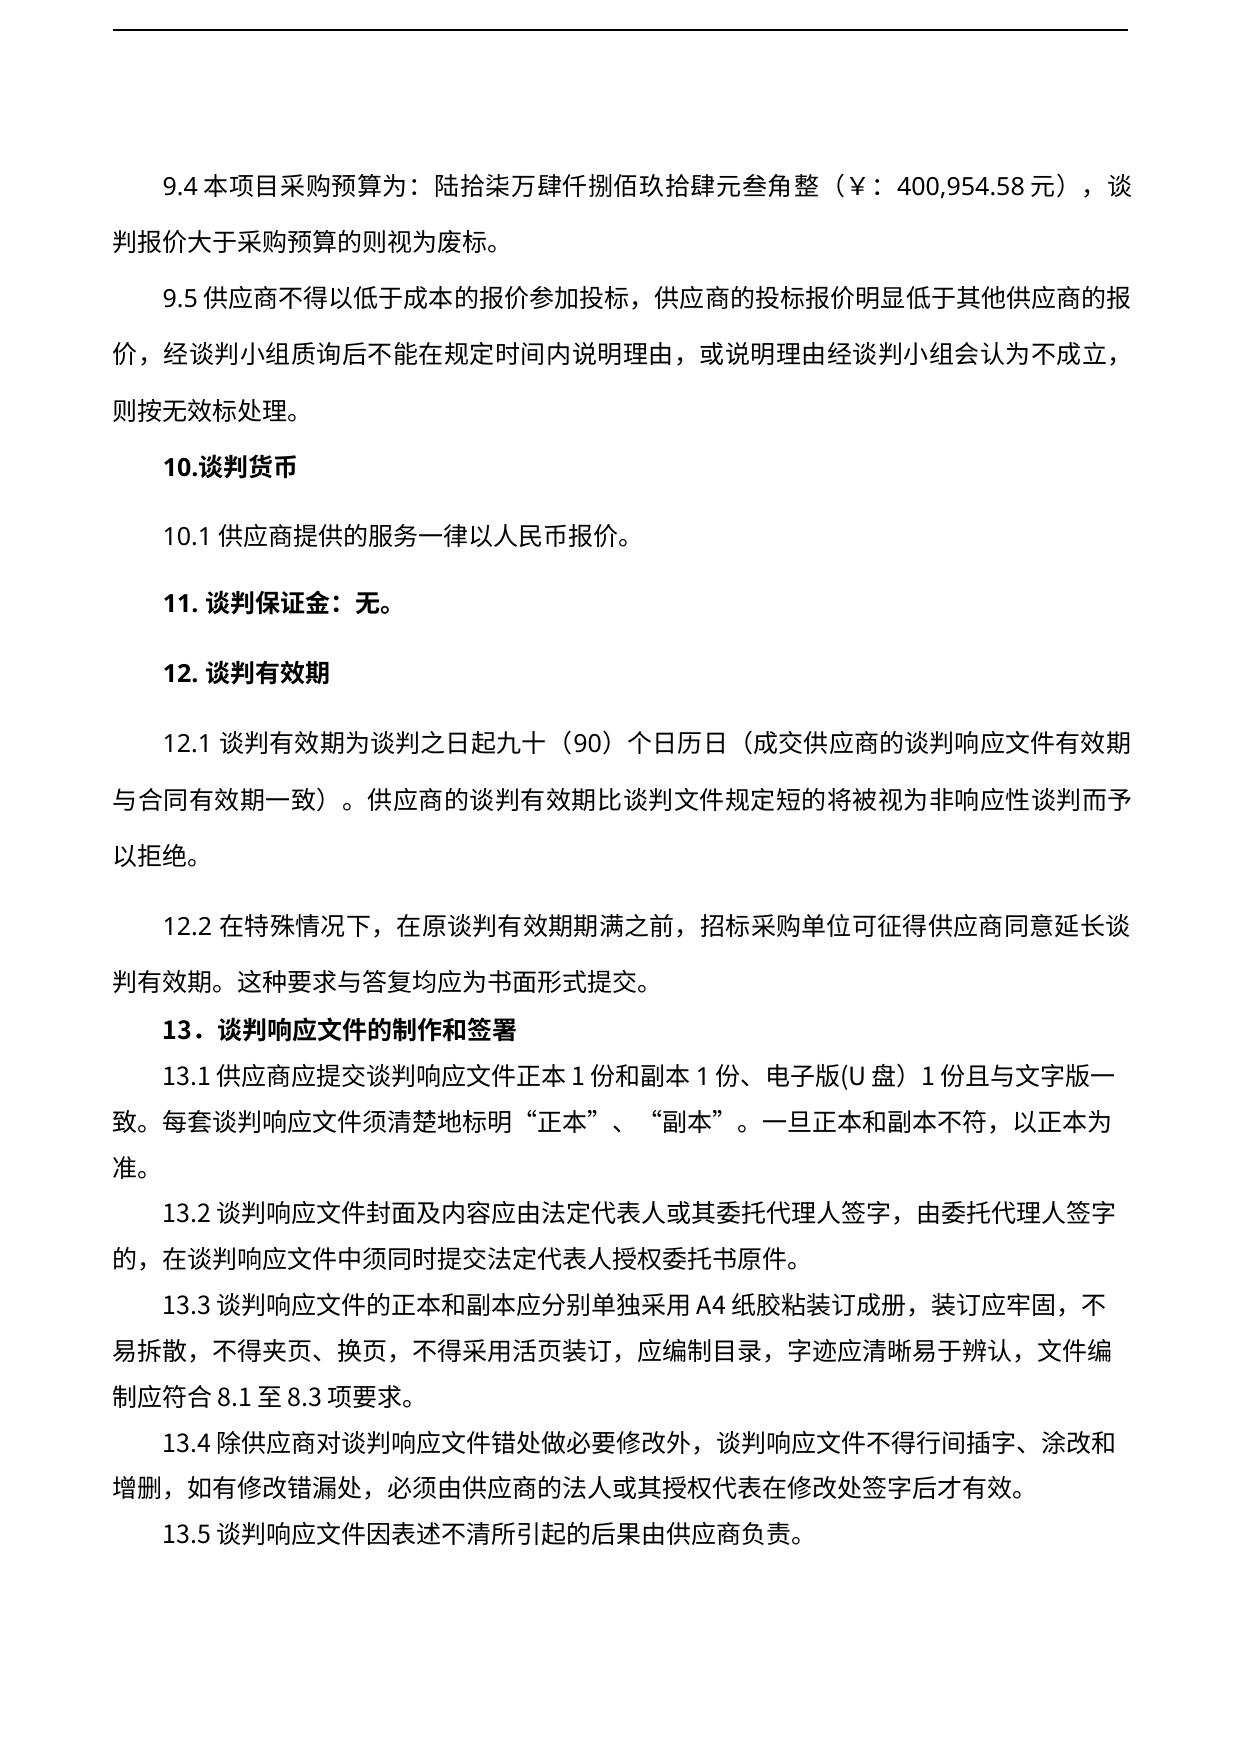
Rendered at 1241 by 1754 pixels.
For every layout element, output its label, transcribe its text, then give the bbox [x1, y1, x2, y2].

list 9.4本项目采购预算为：陆拾柒万肆仟捌佰玖拾肆元叁角整（￥：400,954.58元），谈判报价大于采购预算的则视为废标。 [112, 150, 1133, 262]
text 13.2 谈判响应文件封面及内容应由法定代表人或其委托代理人签字，由委托代理人签字的，在谈判响应文件中须同时提交法定代表人授权委托书原件。 [112, 1186, 1128, 1278]
text 13.5 谈判响应文件因表述不清所引起的后果由供应商负责。 [112, 1507, 1128, 1553]
list 10.1 供应商提供的服务一律以人民币报价。 [112, 501, 1133, 557]
list 12.1 谈判有效期为谈判之日起九十（90）个日历日（成交供应商的谈判响应文件有效期与合同有效期一致）。供应商的谈判有效期比谈判文件规定短的将被视为非响应性谈判而予以拒绝。 [112, 708, 1133, 877]
text 13.1 供应商应提交谈判响应文件正本1份和副本1份、电子版(U盘）1份且与文字版一致。每套谈判响应文件须清楚地标明“正本”、“副本”。一旦正本和副本不符，以正本为准。 [112, 1049, 1128, 1186]
text 13．谈判响应文件的制作和签署 [112, 1003, 1128, 1049]
list 9.5供应商不得以低于成本的报价参加投标，供应商的投标报价明显低于其他供应商的报价，经谈判小组质询后不能在规定时间内说明理由，或说明理由经谈判小组会认为不成立，则按无效标处理。 [112, 262, 1133, 431]
list 12. 谈判有效期 [112, 638, 1128, 694]
text 13.4 除供应商对谈判响应文件错处做必要修改外，谈判响应文件不得行间插字、涂改和增删，如有修改错漏处，必须由供应商的法人或其授权代表在修改处签字后才有效。 [112, 1415, 1128, 1507]
subtitle 10.谈判货币 [112, 431, 1133, 487]
text 13.3 谈判响应文件的正本和副本应分别单独采用A4纸胶粘装订成册，装订应牢固，不易拆散，不得夹页、换页，不得采用活页装订，应编制目录，字迹应清晰易于辨认，文件编制应符合8.1至8.3项要求。 [112, 1278, 1128, 1415]
list 12.2 在特殊情况下，在原谈判有效期期满之前，招标采购单位可征得供应商同意延长谈判有效期。这种要求与答复均应为书面形式提交。 [112, 890, 1133, 1003]
subtitle 11. 谈判保证金：无。 [112, 568, 1133, 624]
